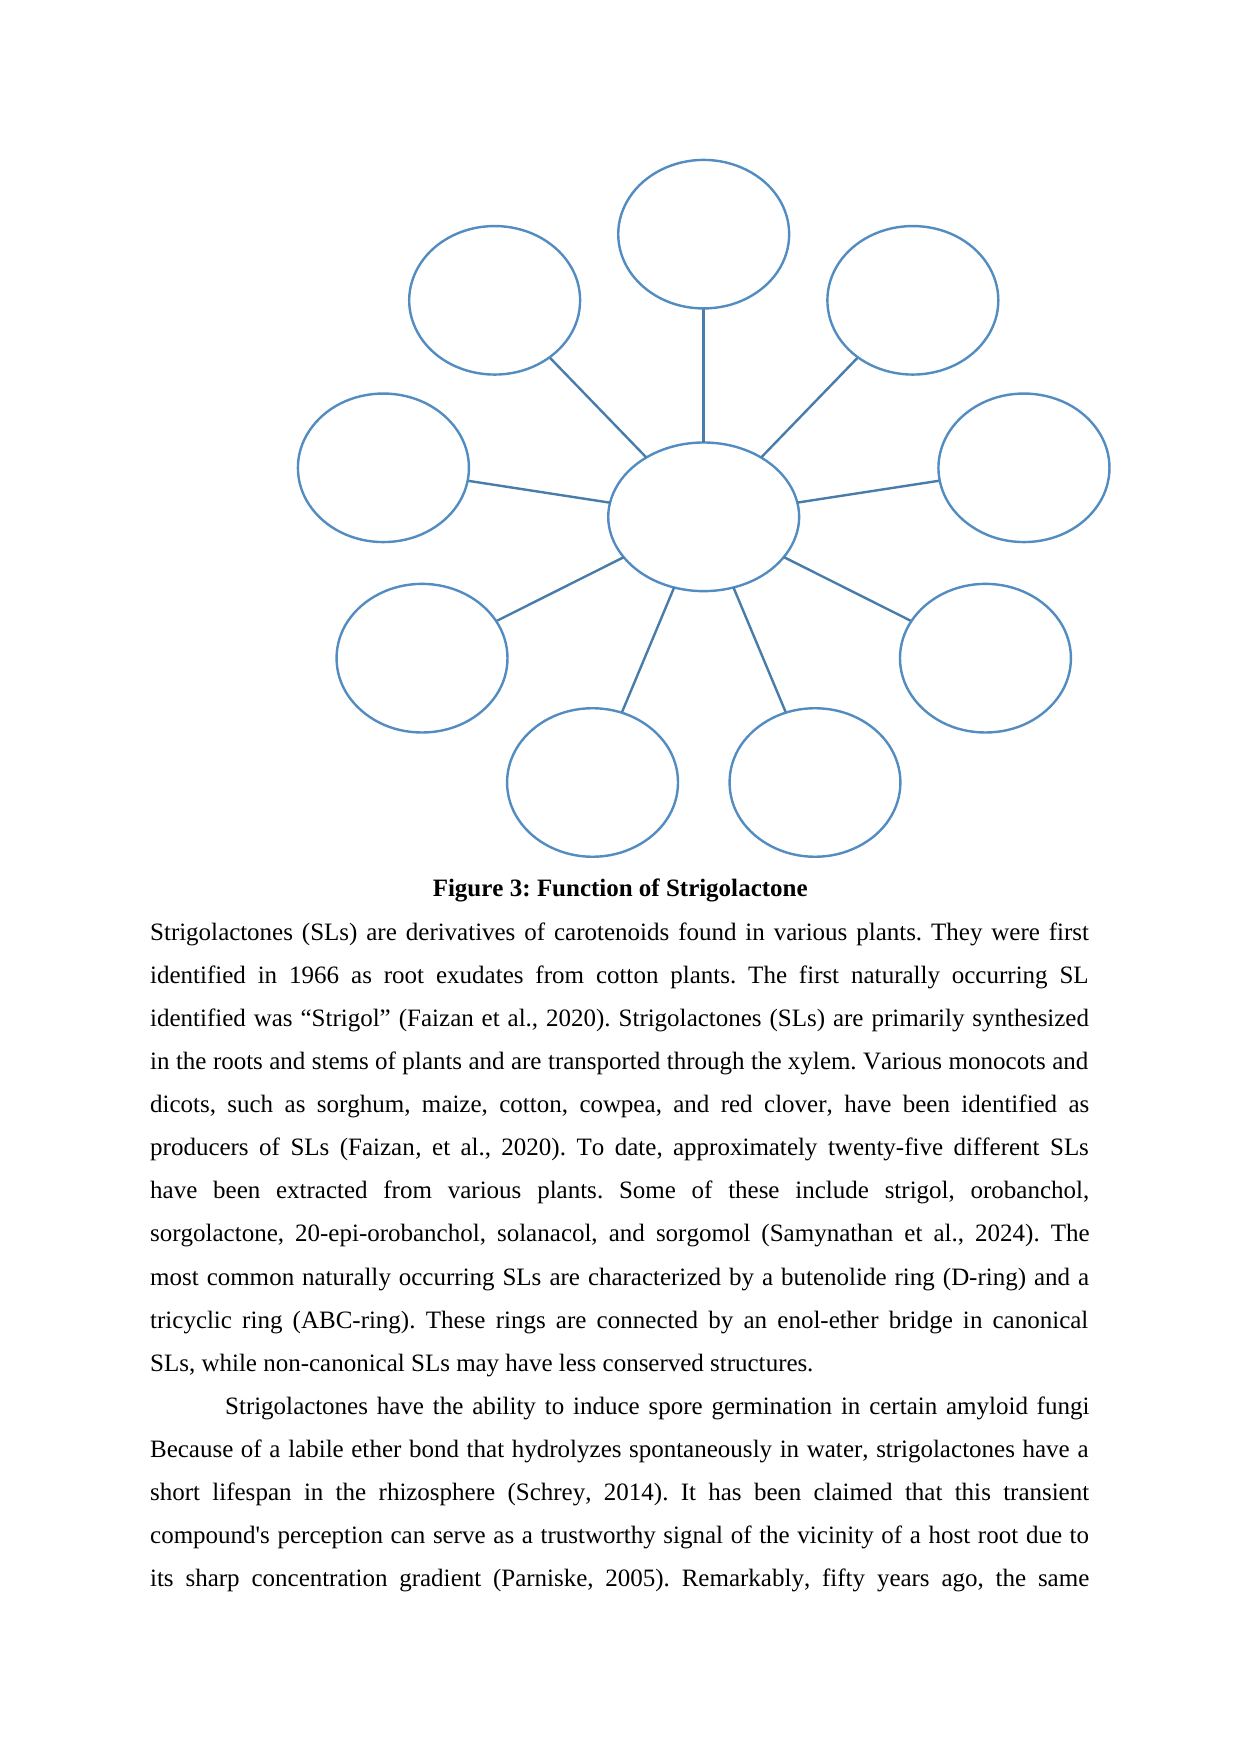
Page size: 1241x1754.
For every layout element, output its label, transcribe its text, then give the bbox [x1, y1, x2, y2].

text Strigolactones (SLs) are derivatives of carotenoids found in various plants. They were first identified in 1966 as root exudates from cotton plants. The first naturally occurring SL identified was “Strigol” (Faizan et al., 2020). Strigolactones (SLs) are primarily synthesized in the roots and stems of plants and are transported through the xylem. Various monocots and dicots, such as sorghum, maize, cotton, cowpea, and red clover, have been identified as producers of SLs (Faizan, et al., 2020). To date, approximately twenty-five different SLs have been extracted from various plants. Some of these include strigol, orobanchol, sorgolactone, 20-epi-orobanchol, solanacol, and sorgomol (Samynathan et al., 2024). The most common naturally occurring SLs are characterized by a butenolide ring (D-ring) and a tricyclic ring (ABC-ring). These rings are connected by an enol-ether bridge in canonical SLs, while non-canonical SLs may have less conserved structures. [150, 917, 1090, 1377]
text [150, 1391, 1090, 1592]
text Figure 3: Function of Strigolactone [150, 873, 1090, 902]
